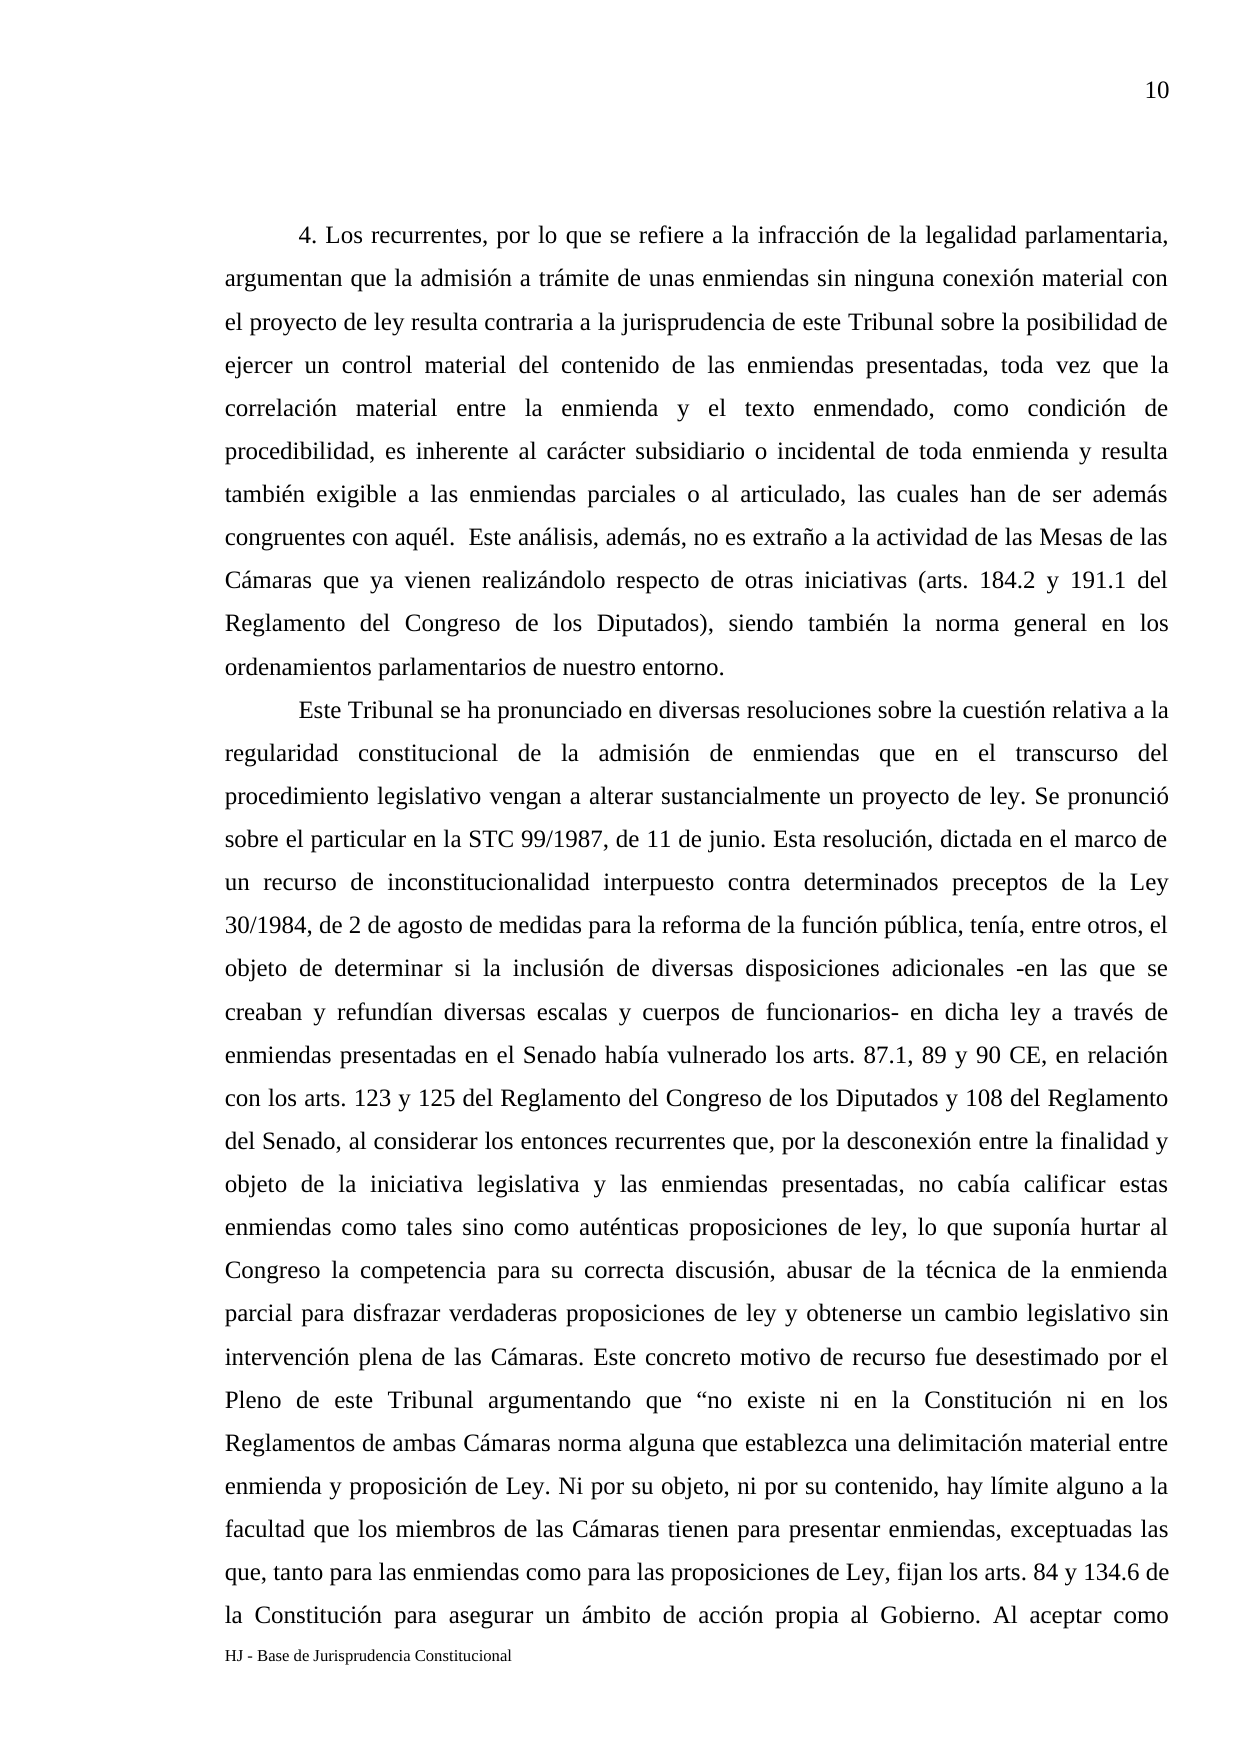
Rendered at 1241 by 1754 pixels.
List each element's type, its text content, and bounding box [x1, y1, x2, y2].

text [224, 695, 1169, 1629]
text 4. Los recurrentes, por lo que se refiere a la infracción de la legalidad parlamentaria, argumentan que la admisión a trámite de unas enmiendas sin ninguna conexión material con el proyecto de ley resulta contraria a la jurisprudencia de este Tribunal sobre la posibilidad de ejercer un control material del contenido de las enmiendas presentadas, toda vez que la correlación material entre la enmienda y el texto enmendado, como condición de procedibilidad, es inherente al carácter subsidiario o incidental de toda enmienda y resulta también exigible a las enmiendas parciales o al articulado, las cuales han de ser además congruentes con aquél. Este análisis, además, no es extraño a la actividad de las Mesas de las Cámaras que ya vienen realizándolo respecto de otras iniciativas (arts. 184.2 y 191.1 del Reglamento del Congreso de los Diputados), siendo también la norma general en los ordenamientos parlamentarios de nuestro entorno. [224, 220, 1169, 680]
